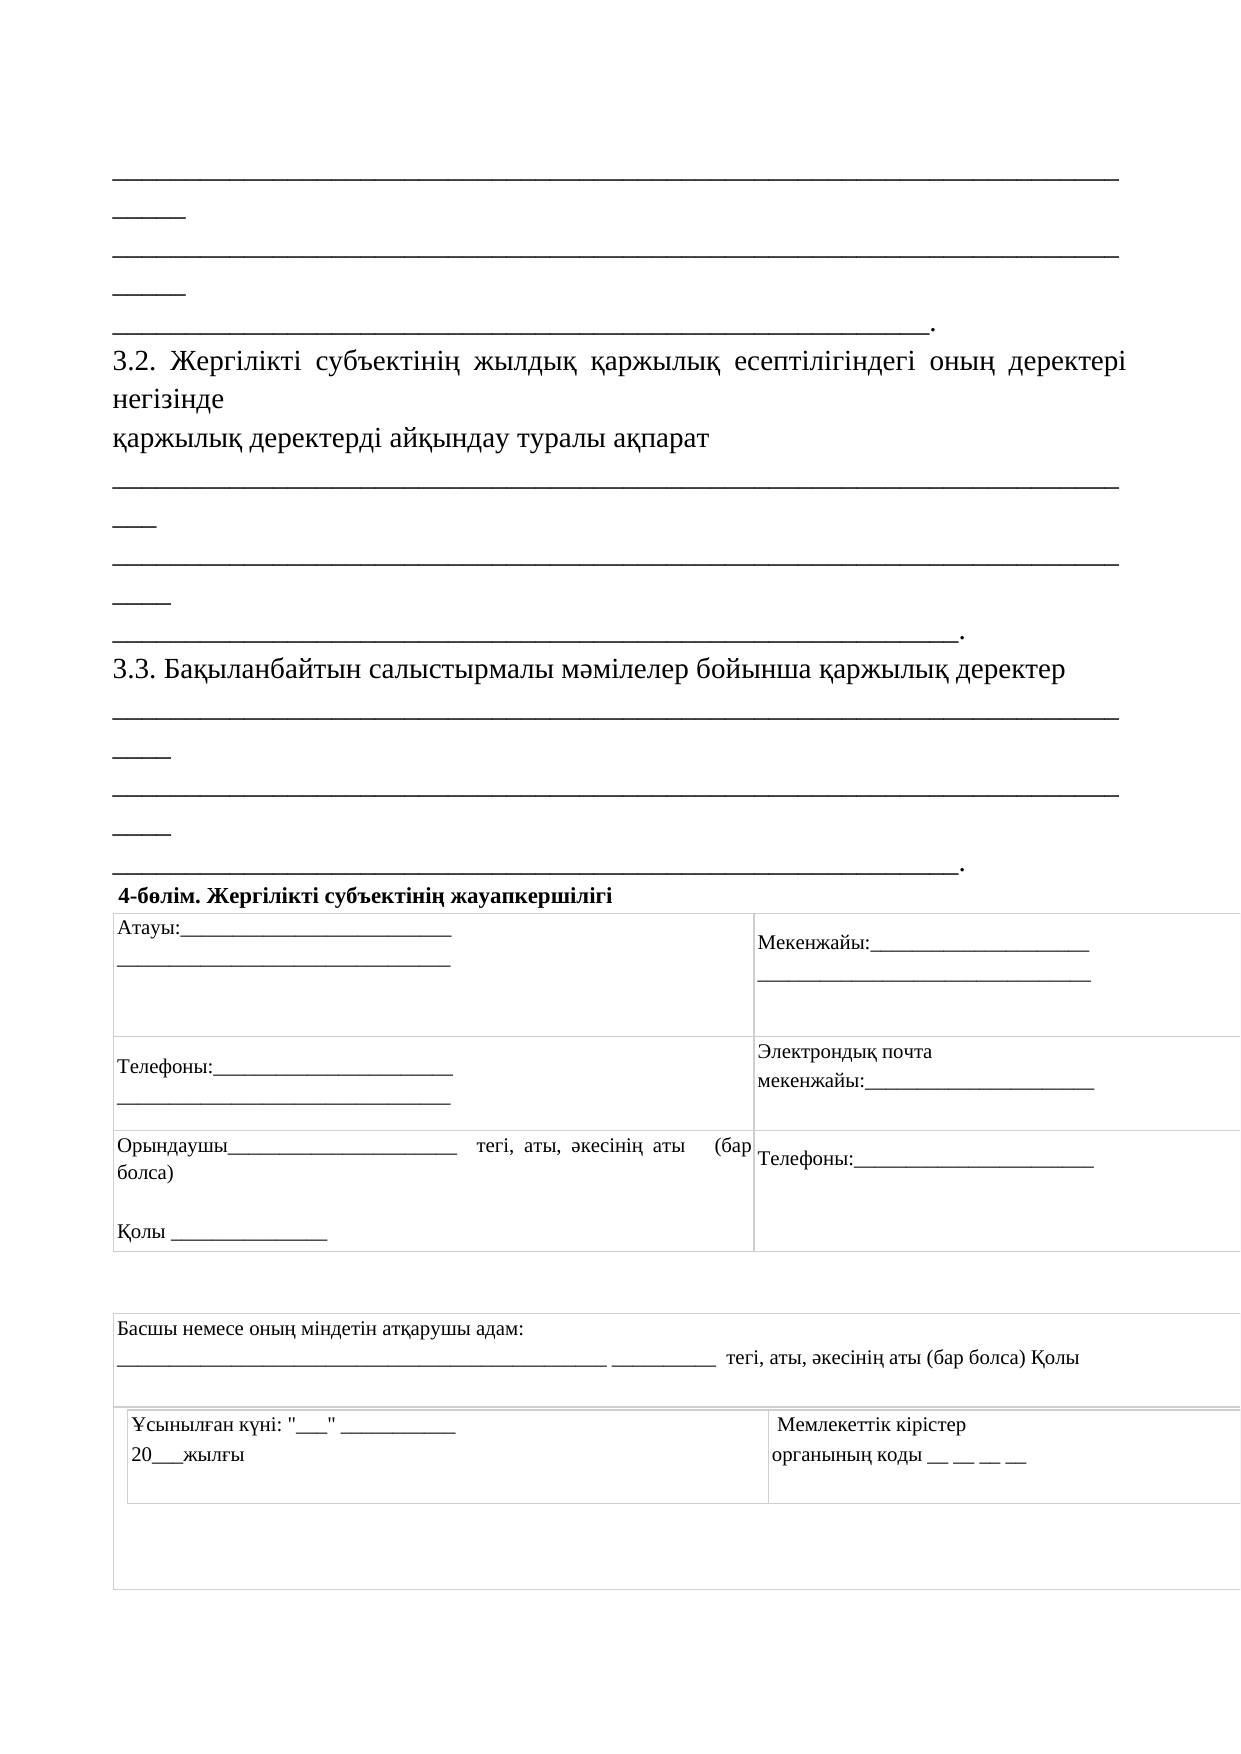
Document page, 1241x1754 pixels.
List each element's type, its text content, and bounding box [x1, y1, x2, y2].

text _________________________________________________________________________ [112, 767, 1128, 839]
table_cell Электрондық почта мекенжайы:______________________ [755, 1037, 1240, 1130]
table_header Атауы:__________________________ ________________________________ [114, 914, 753, 1036]
table_cell Телефоны:_______________________ ________________________________ [114, 1037, 753, 1130]
table_cell [114, 1408, 1240, 1589]
table_cell Телефоны:_______________________ [755, 1131, 1240, 1251]
text ________________________________________________________. [112, 304, 1128, 338]
text __________________________________________________________________________ [112, 227, 1128, 299]
text 3.2. Жергілікті субъектінің жылдық қаржылық есептілігіндегі оның деректері негізінде [112, 343, 1128, 415]
text _________________________________________________________________________ [112, 535, 1128, 607]
text қаржылық деректерді айқындау туралы ақпарат [112, 420, 1128, 453]
text _________________________________________________________________________ [112, 689, 1128, 762]
text 4-бөлім. Жергілікті субъектінің жауапкершілігі [112, 882, 1128, 909]
text 3.3. Бақыланбайтын салыстырмалы мәмілелер бойынша қаржылық деректер [112, 651, 1128, 684]
table_header Мекенжайы:_____________________ ________________________________ [755, 914, 1240, 1036]
text __________________________________________________________________________ [112, 150, 1128, 222]
text __________________________________________________________. [112, 612, 1128, 646]
table_header Басшы немесе оның міндетін атқарушы адам: _______________________________________________ __________ тегі, аты, әкесінің аты (бар болса) Қолы [114, 1314, 1240, 1406]
text __________________________________________________________. [112, 844, 1128, 877]
table_cell Орындаушы______________________ тегі, аты, әкесінің аты (бар болса) Қолы _______________ [114, 1131, 753, 1251]
text ________________________________________________________________________ [112, 458, 1128, 530]
